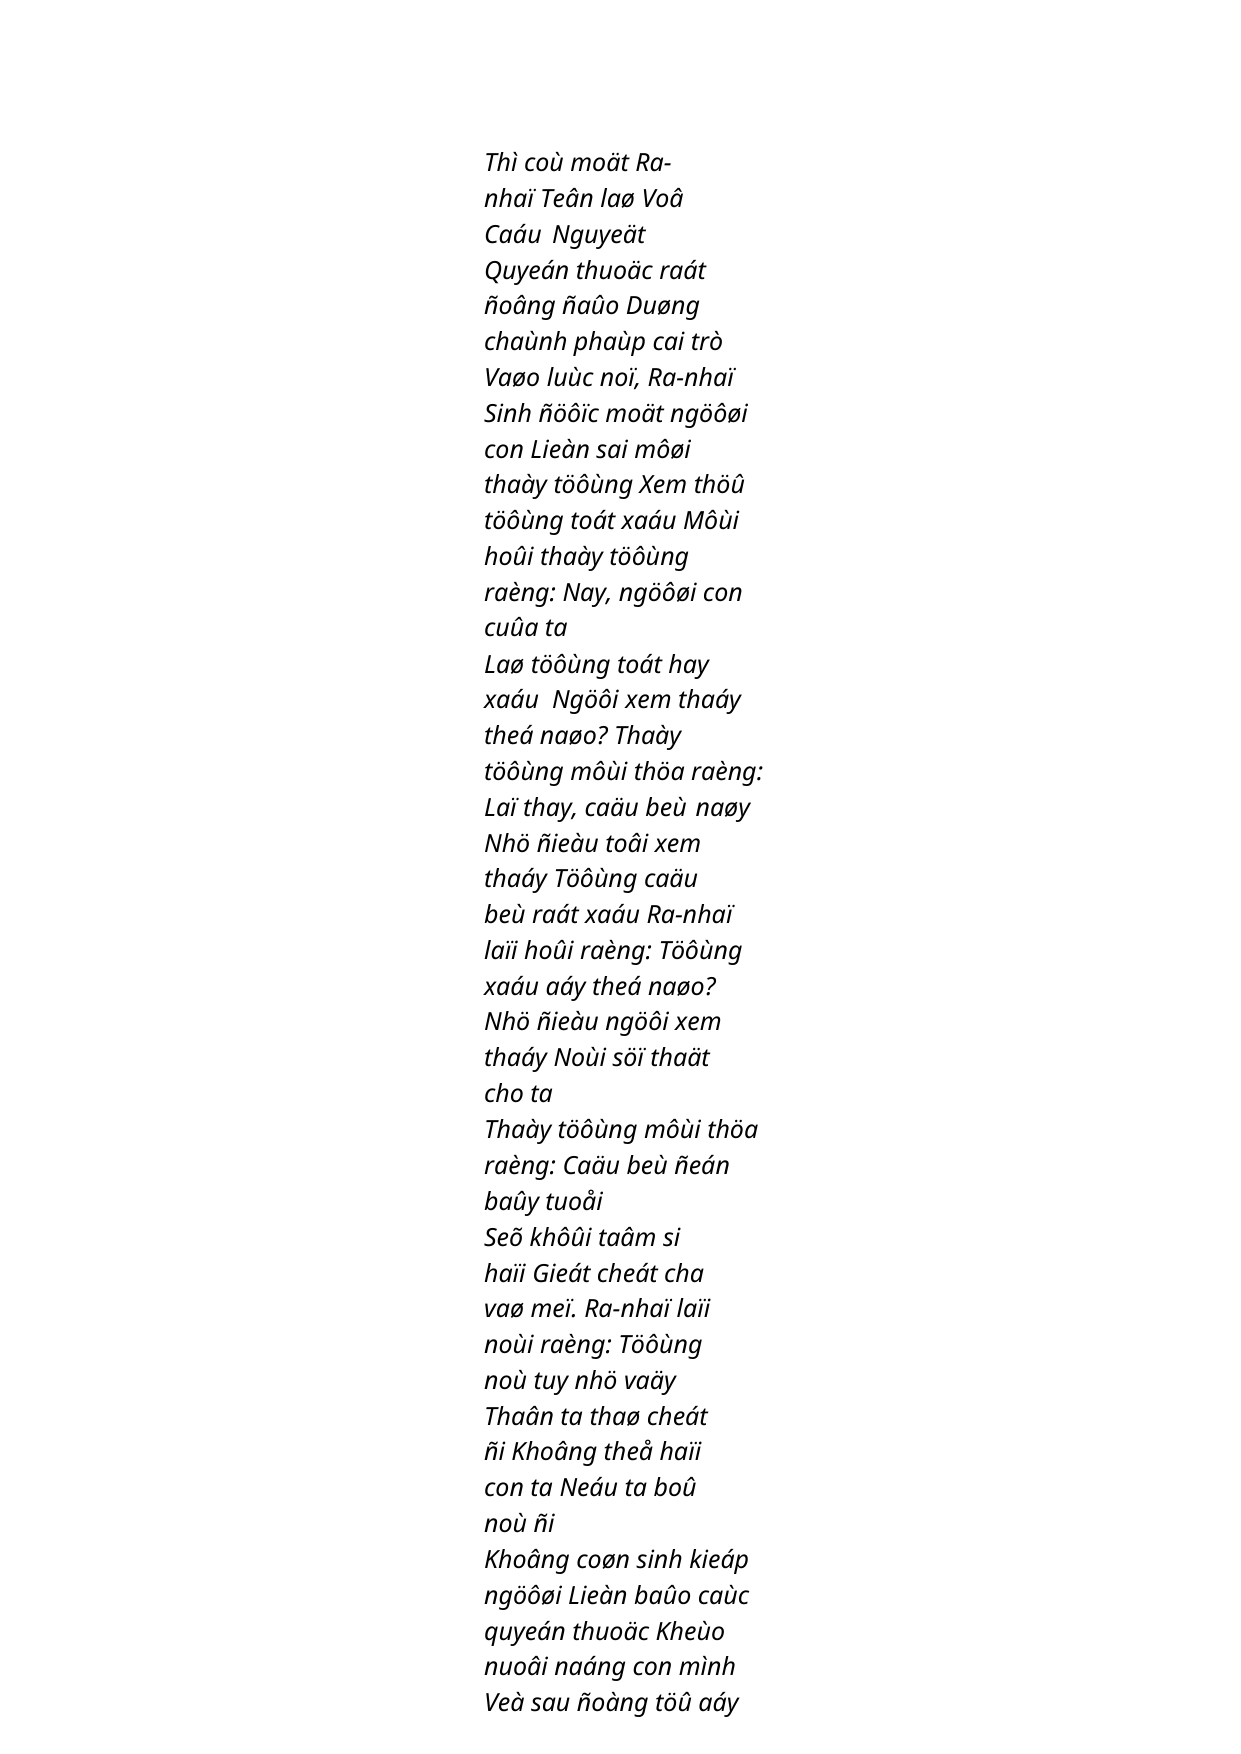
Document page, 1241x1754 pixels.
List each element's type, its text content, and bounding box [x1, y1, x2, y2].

text Seõ khôûi taâm si haïi Gieát cheát cha vaø meï. Ra-nhaï laïi noùi raèng: Töôùng noù tuy nhö vaäy Thaân ta thaø cheát ñi Khoâng theå haïi con ta Neáu ta boû noù ñi [484, 1219, 710, 1539]
text Quyeán thuoäc raát ñoâng ñaûo Duøng chaùnh phaùp cai trò Vaøo luùc noï, Ra-nhaï [484, 252, 764, 393]
text Thaày töôùng môùi thöa raèng: Caäu beù ñeán baûy tuoåi [484, 1112, 764, 1217]
text Thì coù moät Ra-nhaï Teân laø Voâ Caáu Nguyeät [484, 145, 719, 250]
text Khoâng coøn sinh kieáp ngöôøi Lieàn baûo caùc quyeán thuoäc Kheùo nuoâi naáng con mình Veà sau ñoàng töû aáy [484, 1542, 764, 1719]
text Nhö ñieàu toâi xem thaáy Töôùng caäu beù raát xaáu Ra-nhaï laïi hoûi raèng: Töôùng xaáu aáy theá naøo? Nhö ñieàu ngöôi xem thaáy Noùi söï thaät cho ta [484, 825, 743, 1109]
text Laø töôùng toát hay xaáu Ngöôi xem thaáy theá naøo? Thaày töôùng môùi thöa raèng: Laï thay, caäu beù naøy [484, 646, 766, 823]
text Sinh ñöôïc moät ngöôøi con Lieàn sai môøi thaày töôùng Xem thöû töôùng toát xaáu Môùi hoûi thaày töôùng raèng: Nay, ngöôøi con cuûa ta [484, 396, 748, 644]
